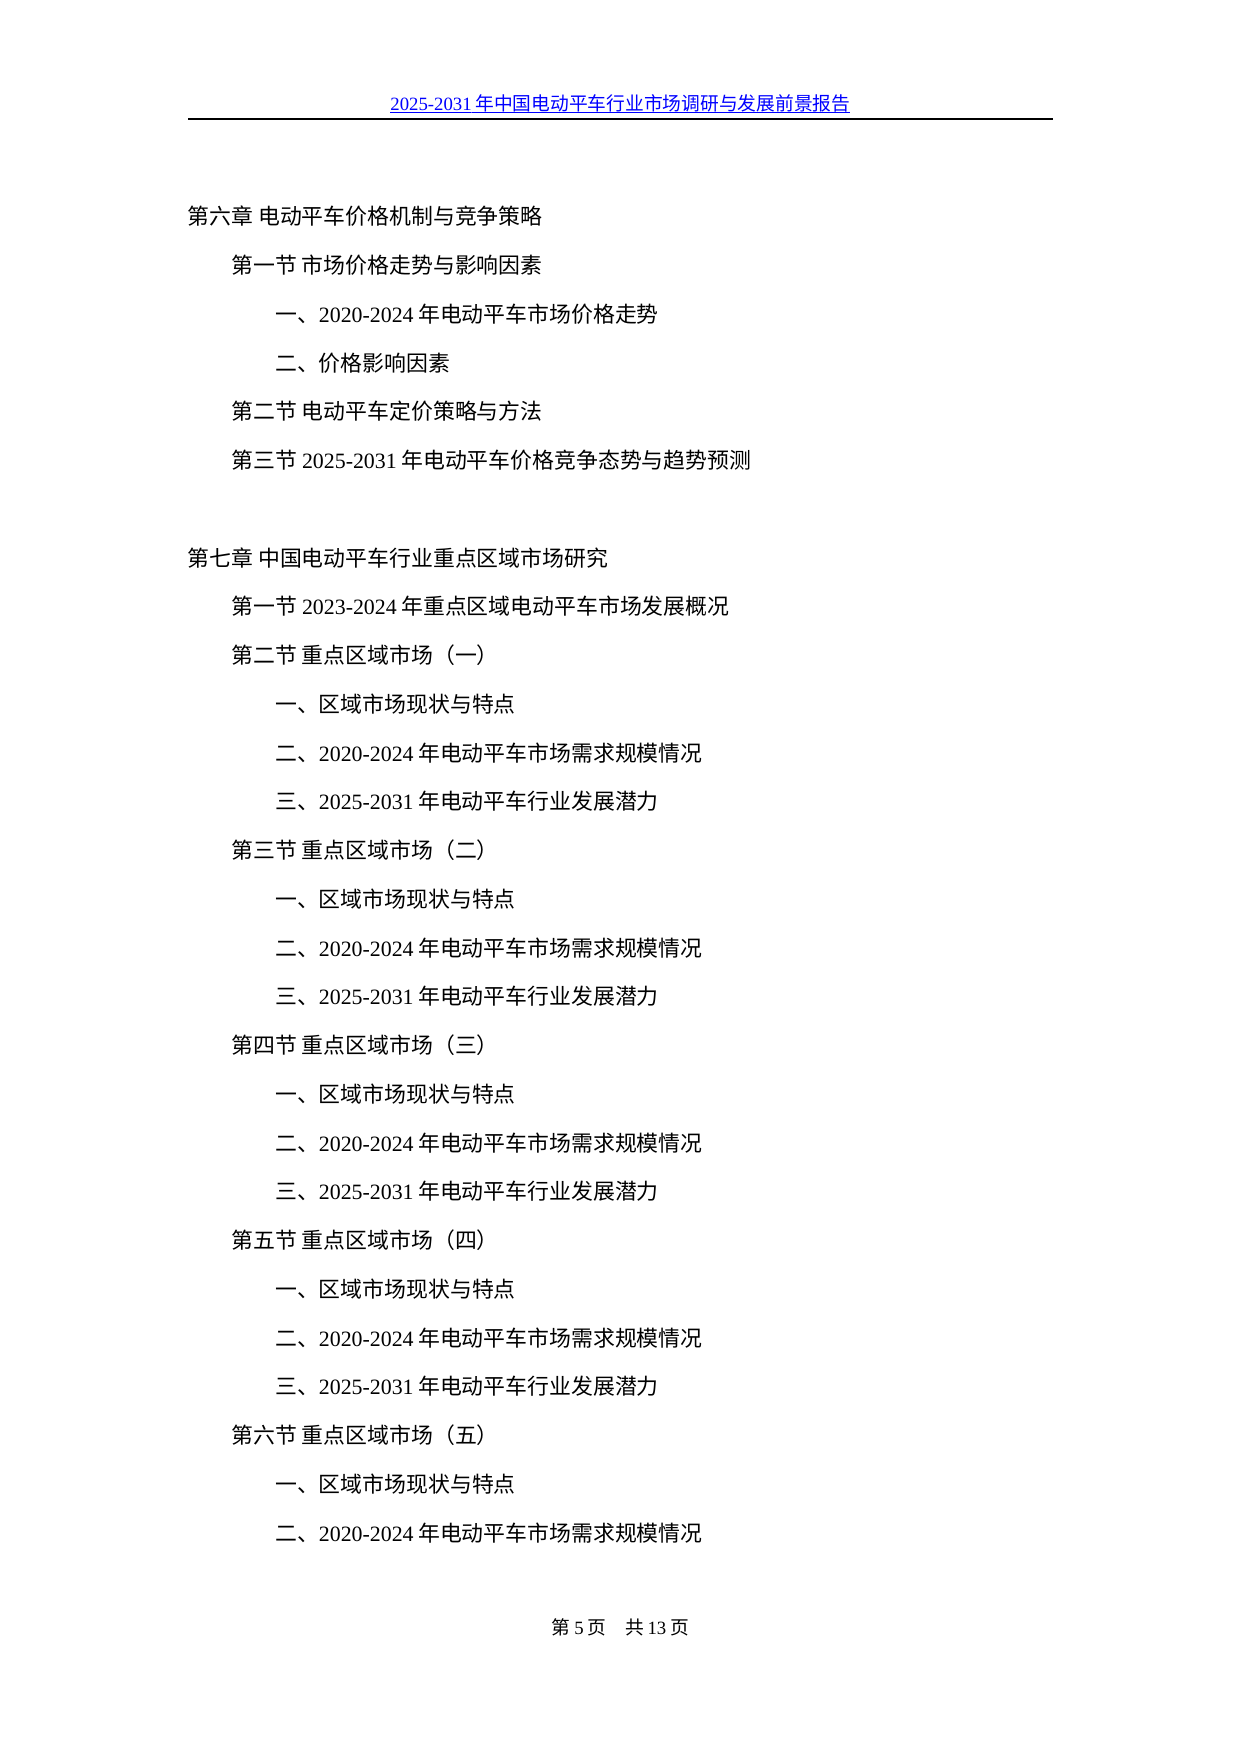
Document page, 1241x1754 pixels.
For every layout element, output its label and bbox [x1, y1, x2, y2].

text [187, 150, 1053, 1548]
